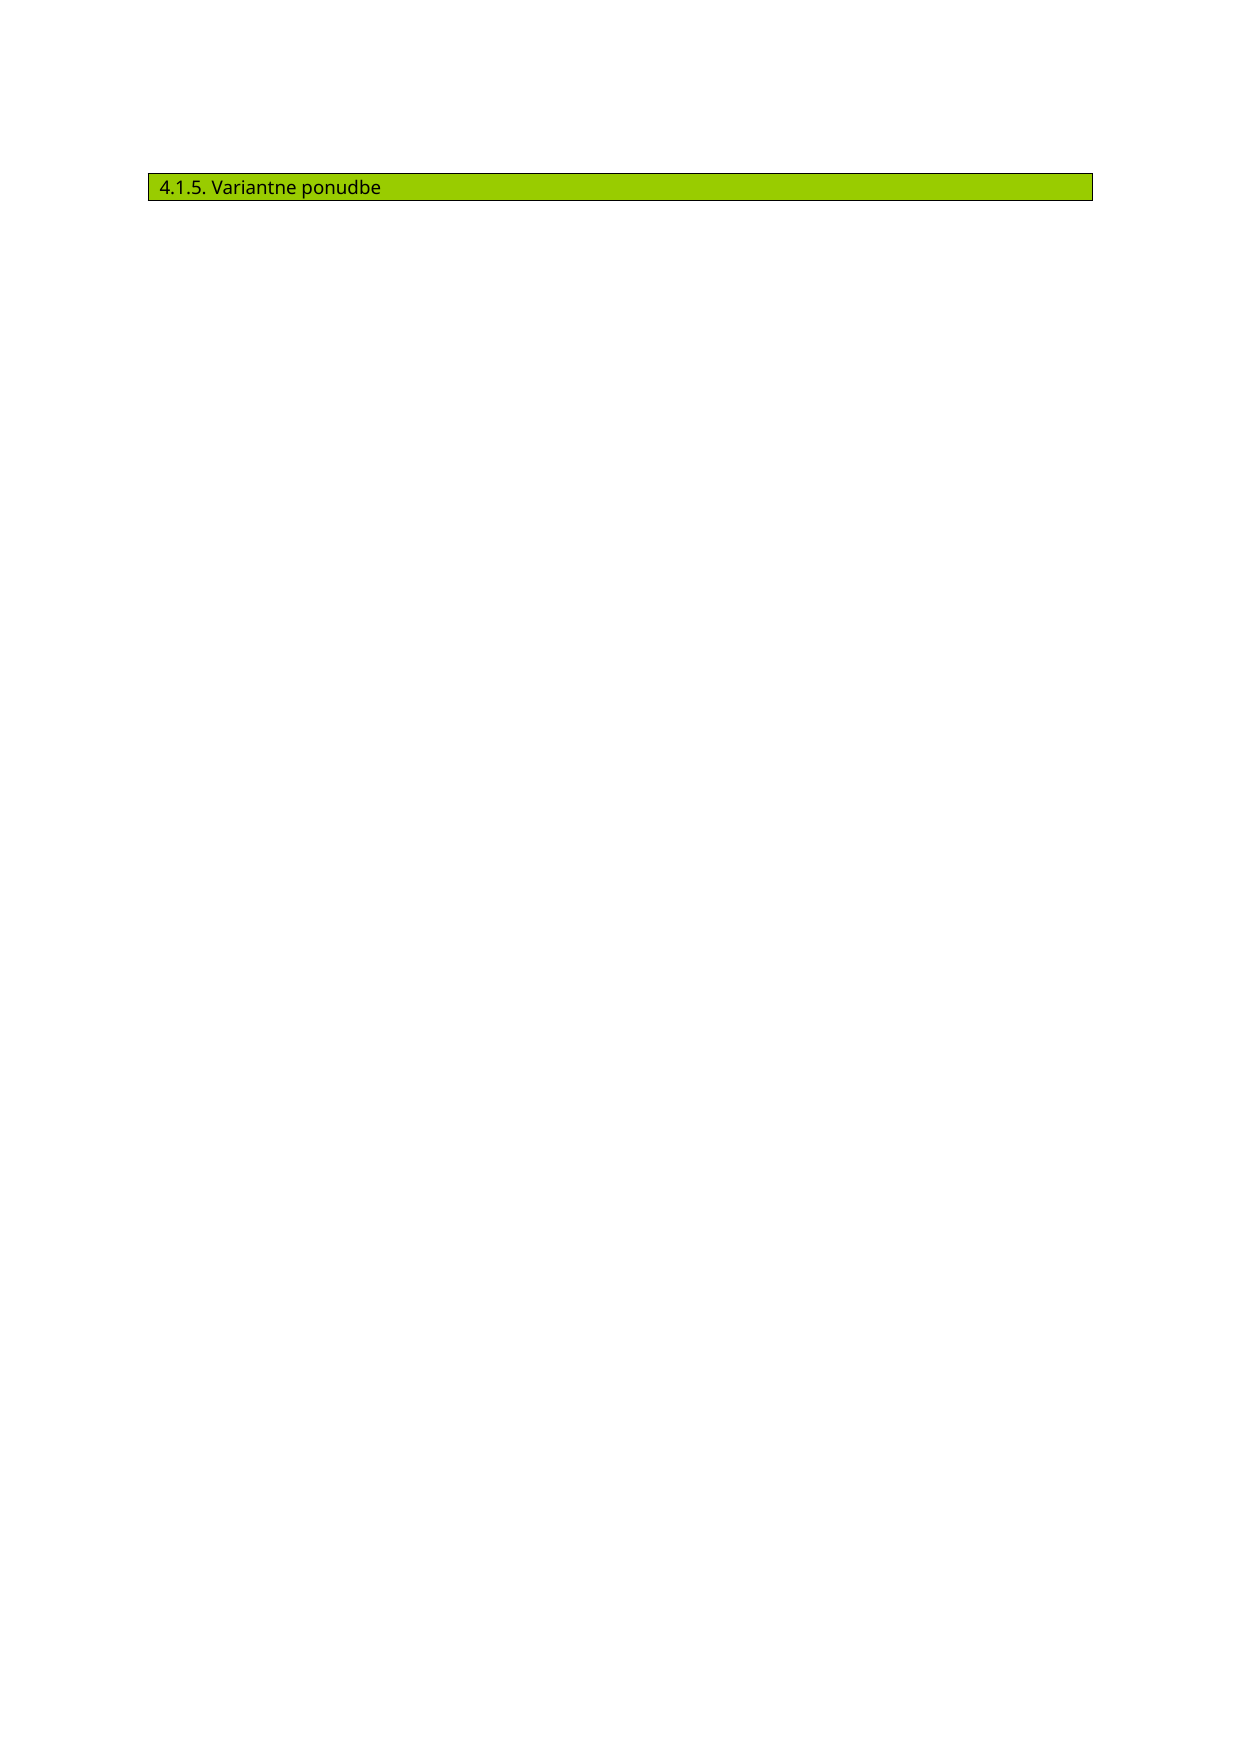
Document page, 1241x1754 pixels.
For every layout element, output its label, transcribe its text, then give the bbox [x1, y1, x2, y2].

table_header 4.1.5. Variantne ponudbe [149, 174, 1092, 200]
